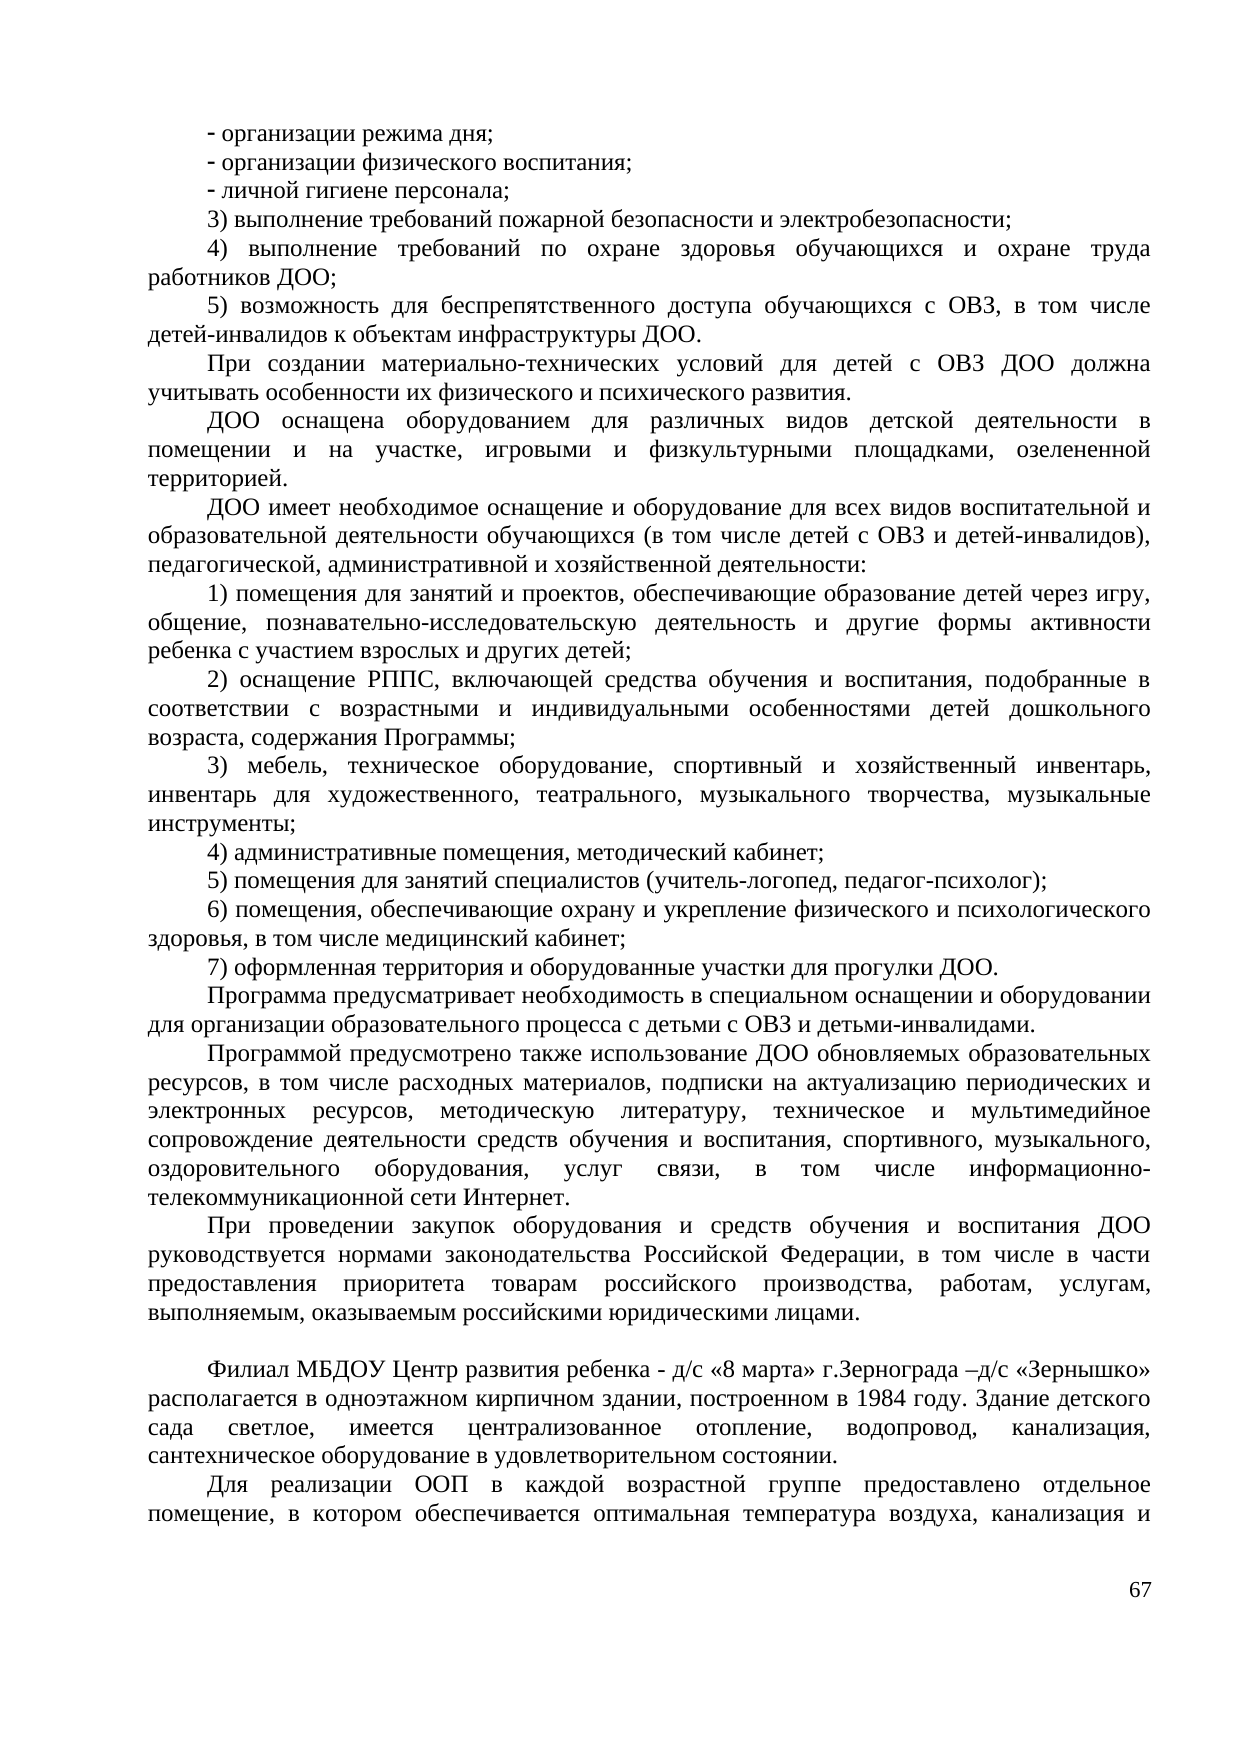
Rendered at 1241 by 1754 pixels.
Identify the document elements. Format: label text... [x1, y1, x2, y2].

text Программа предусматривает необходимость в специальном оснащении и оборудовании для организации образовательного процесса с детьми с ОВЗ и детьми-инвалидами. [148, 981, 1152, 1038]
text ДОО оснащена оборудованием для различных видов детской деятельности в помещении и на участке, игровыми и физкультурными площадками, озелененной территорией. [148, 406, 1152, 492]
text 5) возможность для беспрепятственного доступа обучающихся с ОВЗ, в том числе детей-инвалидов к объектам инфраструктуры ДОО. [148, 291, 1152, 348]
text Программой предусмотрено также использование ДОО обновляемых образовательных ресурсов, в том числе расходных материалов, подписки на актуализацию периодических и электронных ресурсов, методическую литературу, техническое и мультимедийное сопровождение деятельности средств обучения и воспитания, спортивного, музыкального, оздоровительного оборудования, услуг связи, в том числе информационно-телекоммуникационной сети Интернет. [148, 1038, 1152, 1211]
list личной гигиене персонала; [148, 176, 1152, 204]
text Филиал МБДОУ Центр развития ребенка - д/с «8 марта» г.Зернограда –д/с «Зернышко» располагается в одноэтажном кирпичном здании, построенном в 1984 году. Здание детского сада светлое, имеется централизованное отопление, водопровод, канализация, сантехническое оборудование в удовлетворительном состоянии. [148, 1354, 1152, 1469]
text 3) мебель, техническое оборудование, спортивный и хозяйственный инвентарь, инвентарь для художественного, театрального, музыкального творчества, музыкальные инструменты; [148, 751, 1152, 837]
text ДОО имеет необходимое оснащение и оборудование для всех видов воспитательной и образовательной деятельности обучающихся (в том числе детей с ОВЗ и детей-инвалидов), педагогической, административной и хозяйственной деятельности: [148, 492, 1152, 578]
text При проведении закупок оборудования и средств обучения и воспитания ДОО руководствуется нормами законодательства Российской Федерации, в том числе в части предоставления приоритета товарам российского производства, работам, услугам, выполняемым, оказываемым российскими юридическими лицами. [148, 1211, 1152, 1326]
list организации физического воспитания; [148, 147, 1152, 176]
text 6) помещения, обеспечивающие охрану и укрепление физического и психологического здоровья, в том числе медицинский кабинет; [148, 894, 1152, 952]
text 2) оснащение РППС, включающей средства обучения и воспитания, подобранные в соответствии с возрастными и индивидуальными особенностями детей дошкольного возраста, содержания Программы; [148, 664, 1152, 751]
text 1) помещения для занятий и проектов, обеспечивающие образование детей через игру, общение, познавательно-исследовательскую деятельность и другие формы активности ребенка с участием взрослых и других детей; [148, 578, 1152, 664]
text 7) оформленная территория и оборудованные участки для прогулки ДОО. [148, 952, 1152, 981]
text 3) выполнение требований пожарной безопасности и электробезопасности; [148, 204, 1152, 233]
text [148, 1469, 1152, 1527]
list организации режима дня; [148, 118, 1152, 147]
text 4) административные помещения, методический кабинет; [148, 837, 1152, 866]
text При создании материально-технических условий для детей с ОВЗ ДОО должна учитывать особенности их физического и психического развития. [148, 348, 1152, 406]
text 4) выполнение требований по охране здоровья обучающихся и охране труда работников ДОО; [148, 233, 1152, 291]
text 5) помещения для занятий специалистов (учитель-логопед, педагог-психолог); [148, 866, 1152, 894]
